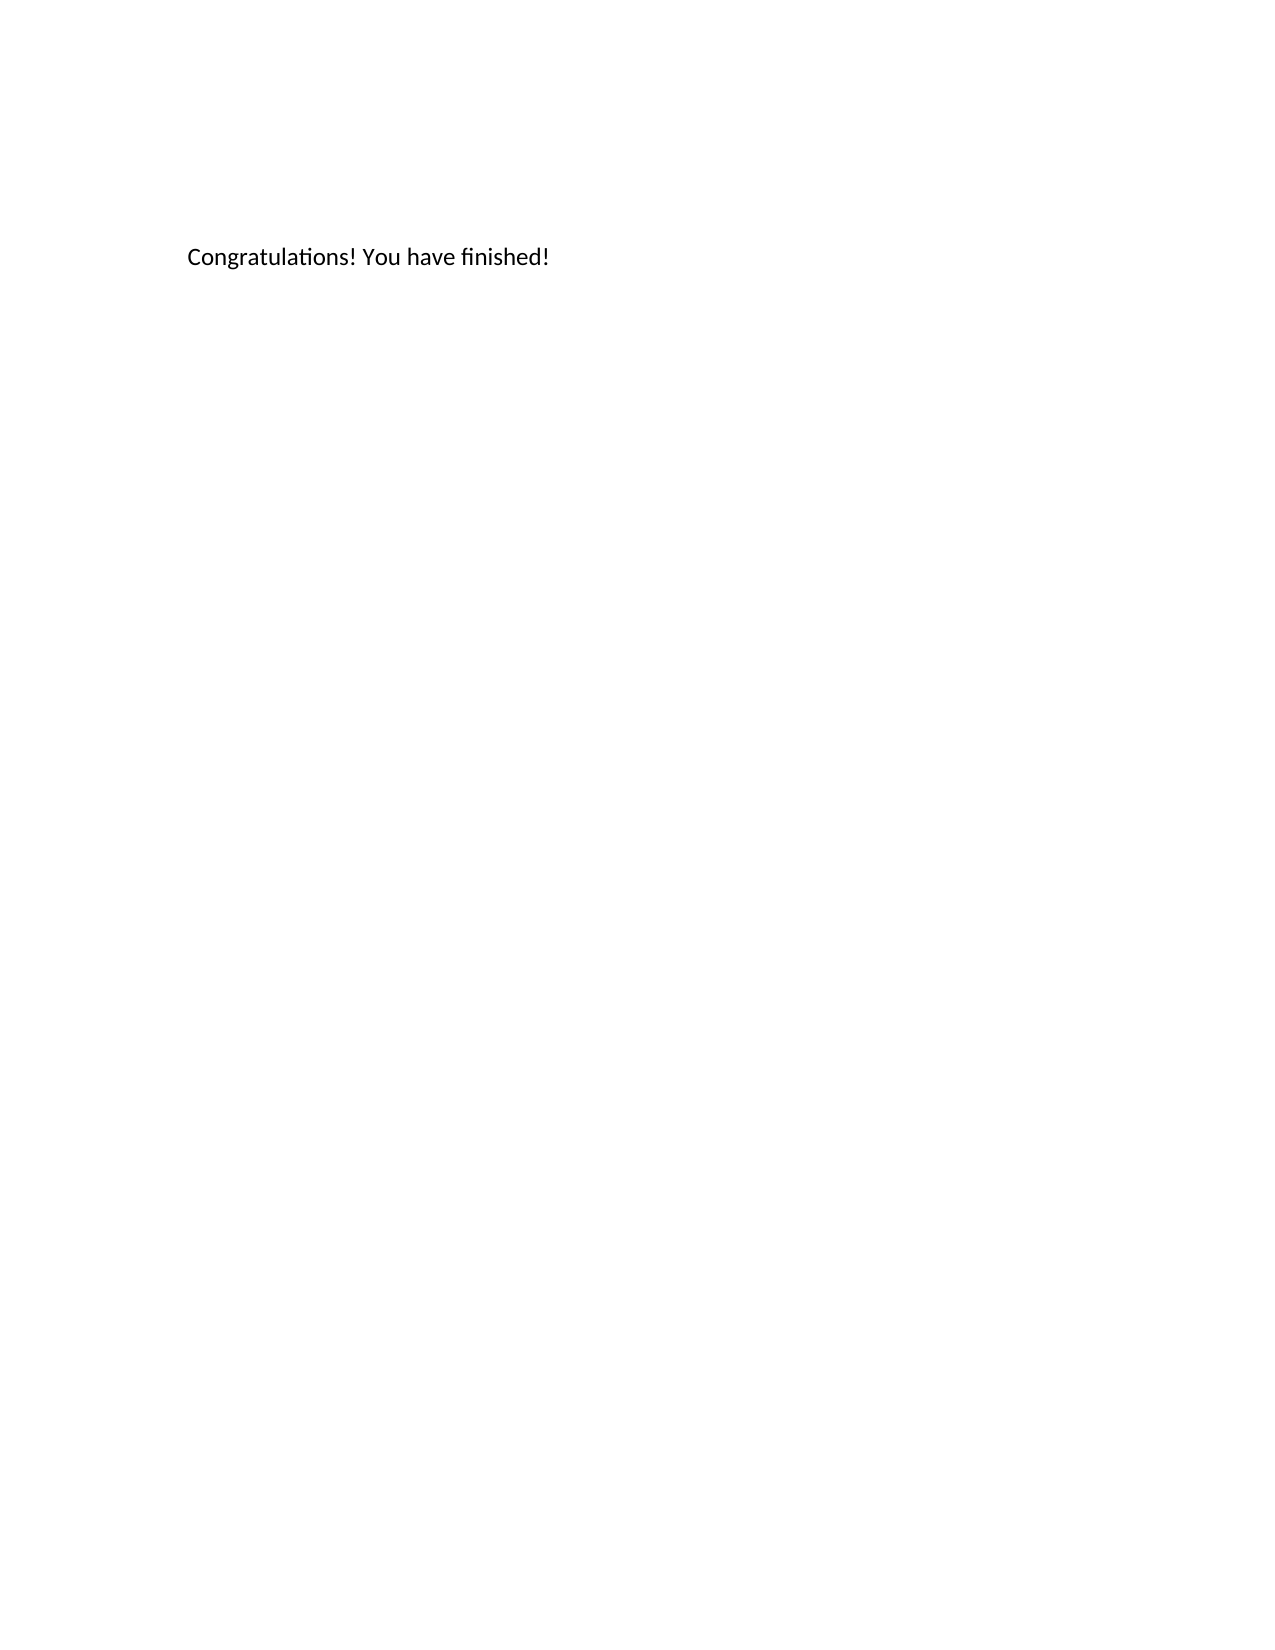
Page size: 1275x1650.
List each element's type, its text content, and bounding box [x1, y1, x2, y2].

text Congratulations! You have finished! [187, 242, 1087, 272]
